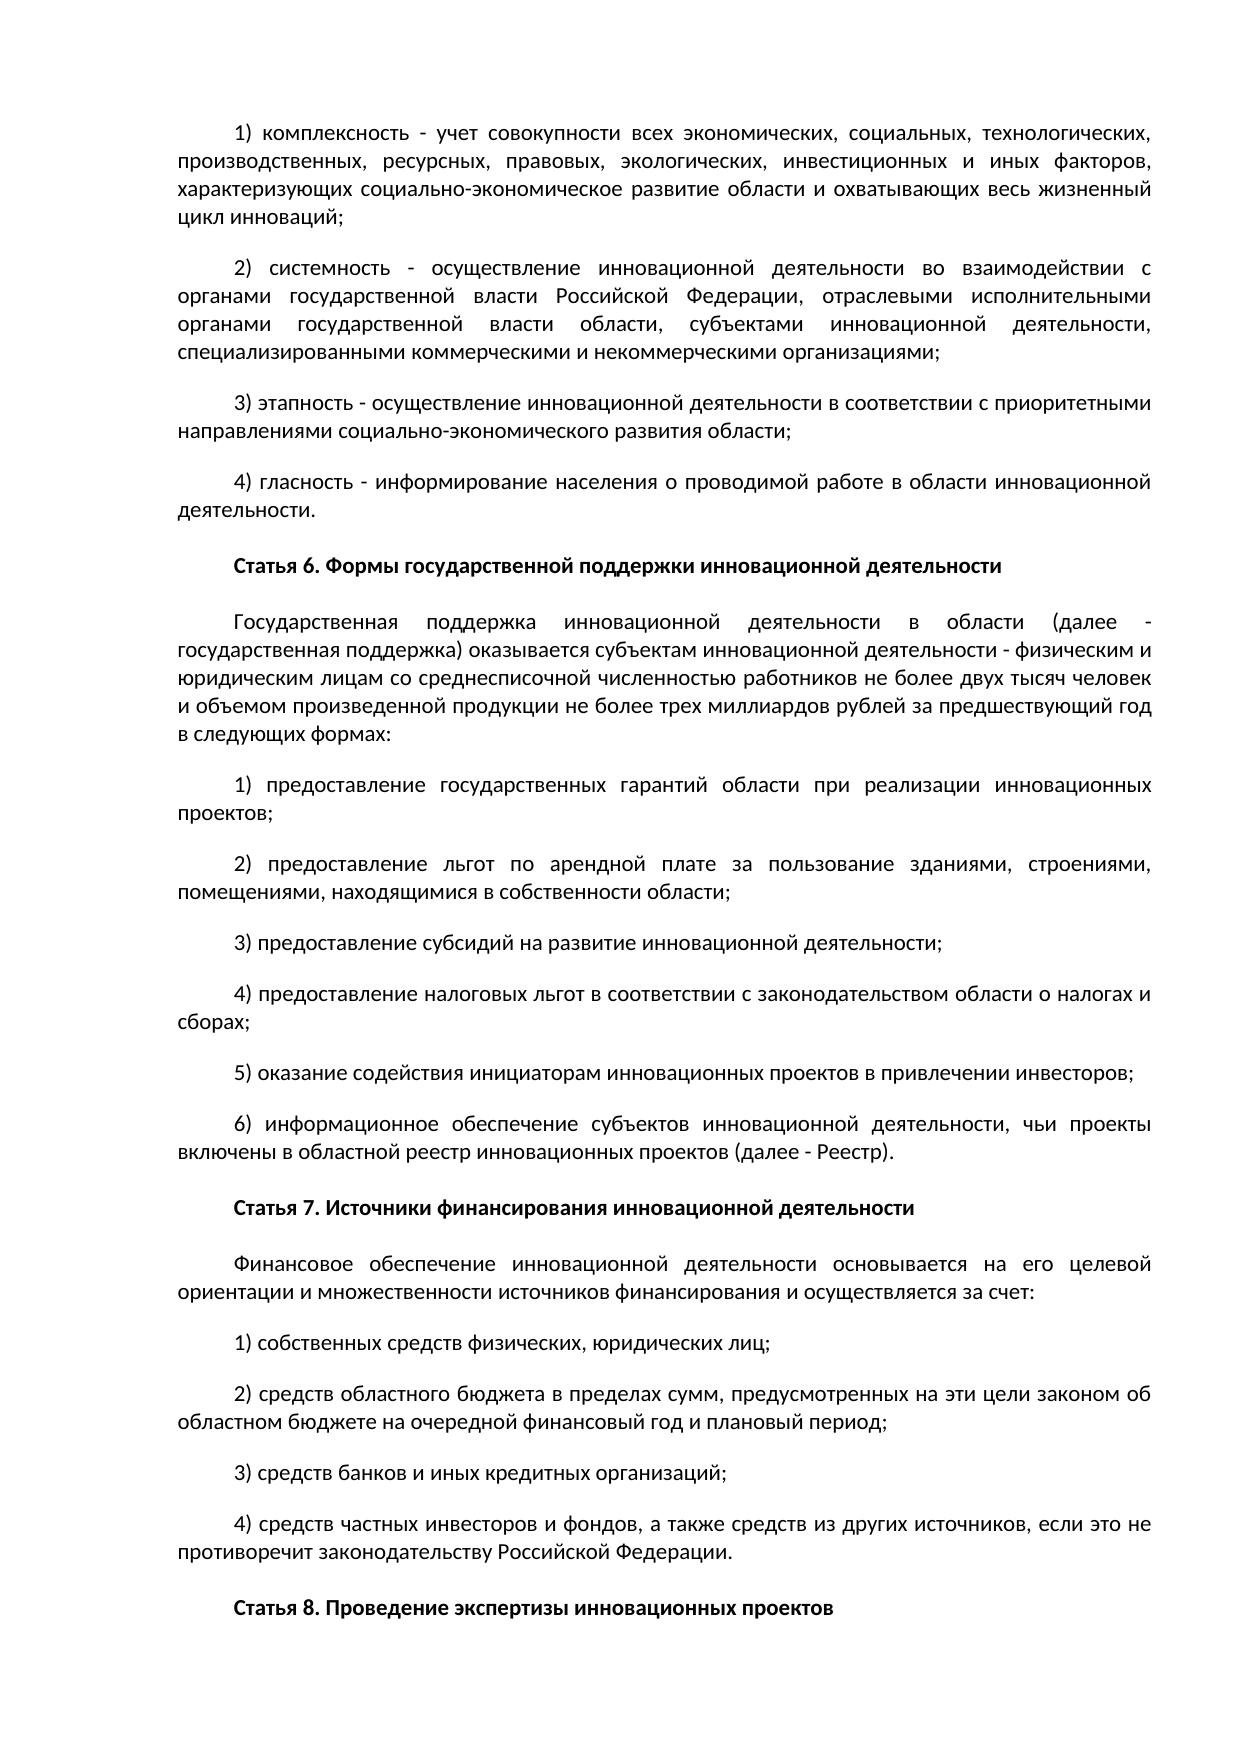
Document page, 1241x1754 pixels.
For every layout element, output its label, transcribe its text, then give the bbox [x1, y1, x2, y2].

title Статья 8. Проведение экспертизы инновационных проектов [177, 1593, 1152, 1621]
text Финансовое обеспечение инновационной деятельности основывается на его целевой ориентации и множественности источников финансирования и осуществляется за счет: [177, 1249, 1152, 1305]
text 6) информационное обеспечение субъектов инновационной деятельности, чьи проекты включены в областной реестр инновационных проектов (далее - Реестр). [177, 1109, 1152, 1165]
text 1) комплексность - учет совокупности всех экономических, социальных, технологических, производственных, ресурсных, правовых, экологических, инвестиционных и иных факторов, характеризующих социально-экономическое развитие области и охватывающих весь жизненный цикл инноваций; [177, 118, 1152, 230]
title Статья 7. Источники финансирования инновационной деятельности [177, 1193, 1152, 1221]
text 3) предоставление субсидий на развитие инновационной деятельности; [177, 928, 1152, 956]
text 2) предоставление льгот по арендной плате за пользование зданиями, строениями, помещениями, находящимися в собственности области; [177, 849, 1152, 905]
text 2) системность - осуществление инновационной деятельности во взаимодействии с органами государственной власти Российской Федерации, отраслевыми исполнительными органами государственной власти области, субъектами инновационной деятельности, специализированными коммерческими и некоммерческими организациями; [177, 253, 1152, 365]
text Государственная поддержка инновационной деятельности в области (далее - государственная поддержка) оказывается субъектам инновационной деятельности - физическим и юридическим лицам со среднесписочной численностью работников не более двух тысяч человек и объемом произведенной продукции не более трех миллиардов рублей за предшествующий год в следующих формах: [177, 607, 1152, 747]
title Статья 6. Формы государственной поддержки инновационной деятельности [177, 551, 1152, 579]
text 4) средств частных инвесторов и фондов, а также средств из других источников, если это не противоречит законодательству Российской Федерации. [177, 1509, 1152, 1565]
text 5) оказание содействия инициаторам инновационных проектов в привлечении инвесторов; [177, 1058, 1152, 1086]
text 1) собственных средств физических, юридических лиц; [177, 1328, 1152, 1356]
text 4) гласность - информирование населения о проводимой работе в области инновационной деятельности. [177, 467, 1152, 523]
text 3) этапность - осуществление инновационной деятельности в соответствии с приоритетными направлениями социально-экономического развития области; [177, 388, 1152, 444]
text 3) средств банков и иных кредитных организаций; [177, 1458, 1152, 1486]
text 2) средств областного бюджета в пределах сумм, предусмотренных на эти цели законом об областном бюджете на очередной финансовый год и плановый период; [177, 1379, 1152, 1435]
text 1) предоставление государственных гарантий области при реализации инновационных проектов; [177, 770, 1152, 826]
text 4) предоставление налоговых льгот в соответствии с законодательством области о налогах и сборах; [177, 979, 1152, 1035]
